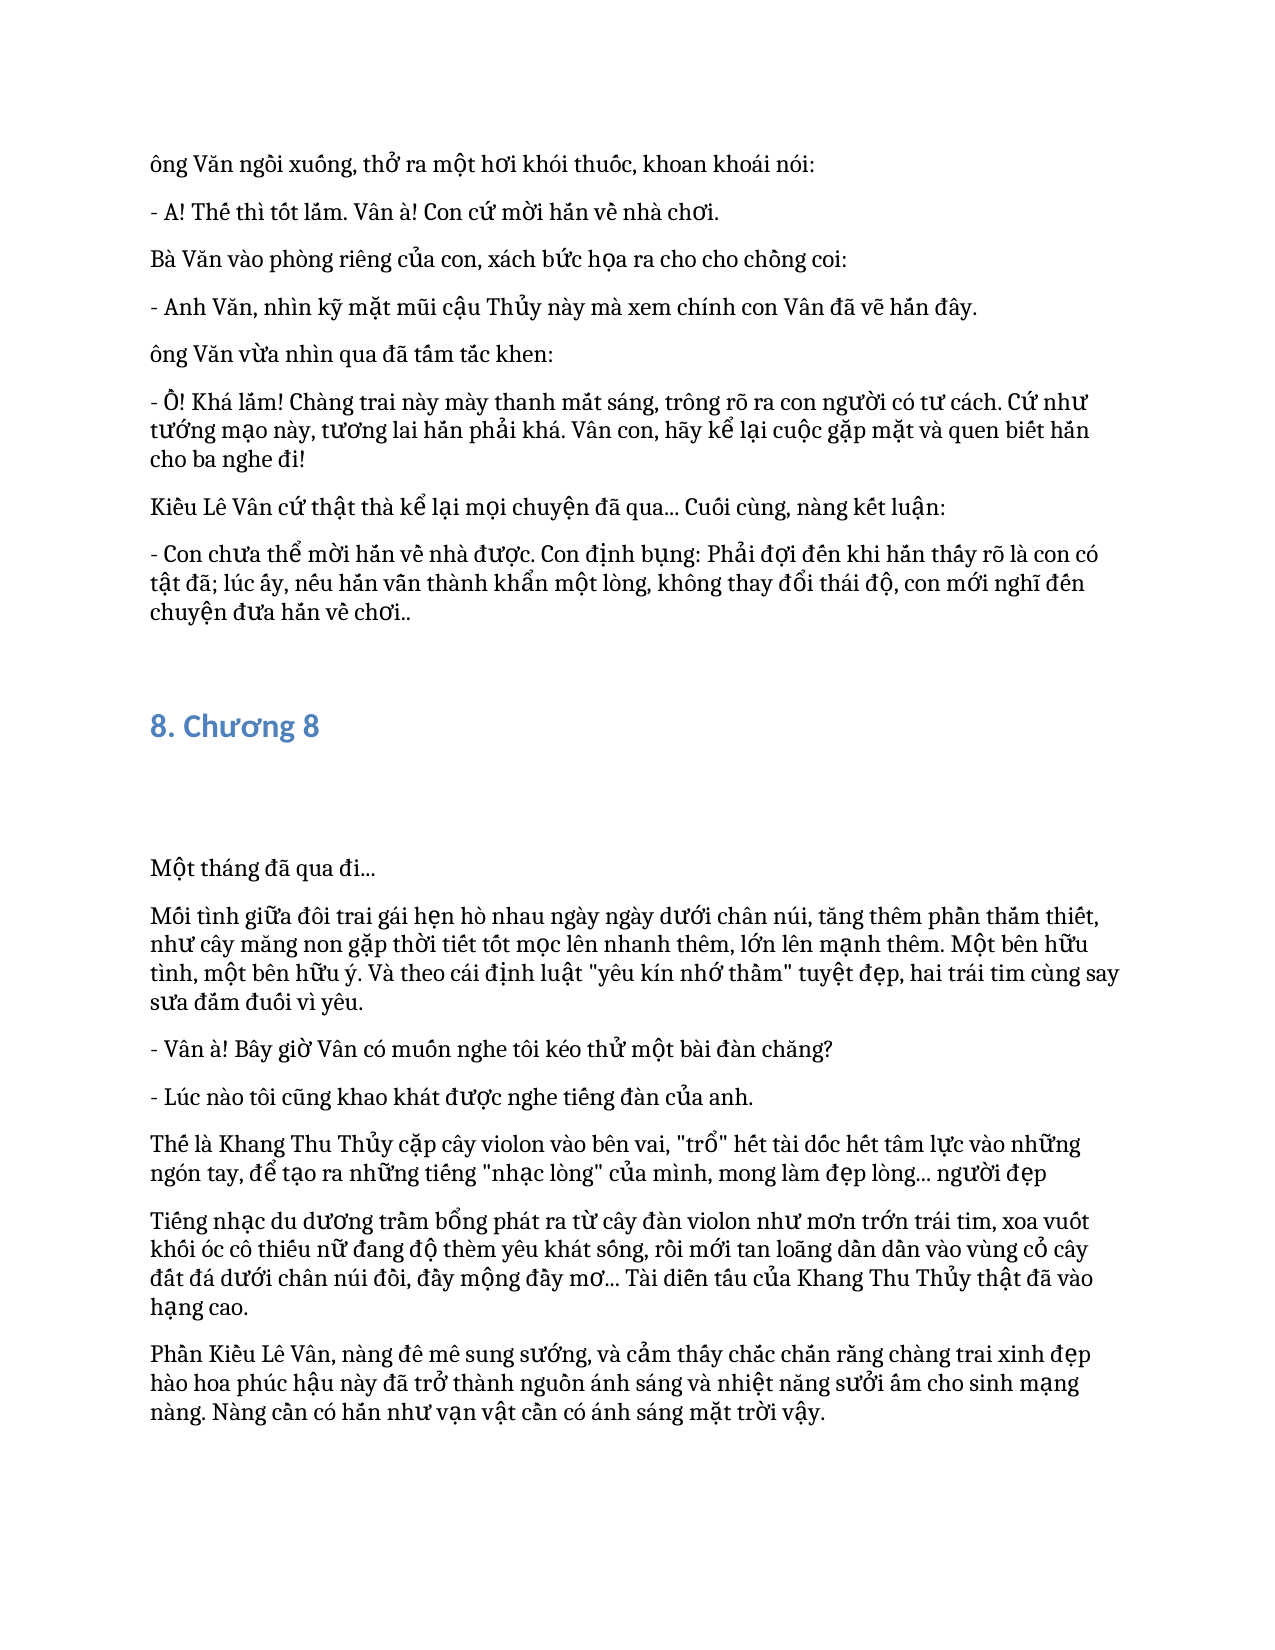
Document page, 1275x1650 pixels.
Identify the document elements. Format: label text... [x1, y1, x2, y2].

text Thế là Khang Thu Thủy cặp cây violon vào bên vai, "trổ" hết tài dốc hết tâm lực vào những ngón tay, để tạo ra những tiếng "nhạc lòng" của mình, mong làm đẹp lòng... người đẹp [150, 1130, 1125, 1188]
text Kiều Lê Vân cứ thật thà kể lại mọi chuyện đã qua... Cuối cùng, nàng kết luận: [150, 492, 1125, 521]
text ông Văn ngồi xuống, thở ra một hơi khói thuốc, khoan khoái nói: [150, 150, 1125, 179]
text - Vân à! Bây giờ Vân có muốn nghe tôi kéo thử một bài đàn chăng? [150, 1035, 1125, 1064]
text - Anh Văn, nhìn kỹ mặt mũi cậu Thủy này mà xem chính con Vân đã vẽ hắn đây. [150, 292, 1125, 321]
text - Con chưa thể mời hắn về nhà được. Con định bụng: Phải đợi đến khi hắn thấy rõ là con có tật đã; lúc ấy, nếu hắn vẫn thành khẩn một lòng, không thay đổi thái độ, con mới nghĩ đến chuyện đưa hắn về chơi.. [150, 540, 1125, 684]
text Phần Kiều Lê Vân, nàng đê mê sung sướng, và cảm thấy chắc chắn rằng chàng trai xinh đẹp hào hoa phúc hậu này đã trở thành nguồn ánh sáng và nhiệt năng sưởi ấm cho sinh mạng nàng. Nàng cần có hắn như vạn vật cần có ánh sáng mặt trời vậy. [150, 1340, 1125, 1427]
subtitle 8. Chương 8 [150, 704, 1125, 745]
text Tiếng nhạc du dương trầm bổng phát ra từ cây đàn violon như mơn trớn trái tim, xoa vuốt khối óc cô thiếu nữ đang độ thèm yêu khát sống, rồi mới tan loãng dần dần vào vùng cỏ cây đất đá dưới chân núi đồi, đầy mộng đầy mơ... Tài diễn tấu của Khang Thu Thủy thật đã vào hạng cao. [150, 1207, 1125, 1322]
text Một tháng đã qua đi... [150, 854, 1125, 883]
text ông Văn vừa nhìn qua đã tấm tắc khen: [150, 340, 1125, 369]
text Mối tình giữa đôi trai gái hẹn hò nhau ngày ngày dưới chân núi, tăng thêm phần thắm thiết, như cây măng non gặp thời tiết tốt mọc lên nhanh thêm, lớn lên mạnh thêm. Một bên hữu tình, một bên hữu ý. Và theo cái định luật "yêu kín nhớ thầm" tuyệt đẹp, hai trái tim cùng say sưa đắm đuối vì yêu. [150, 902, 1125, 1017]
text Bà Văn vào phòng riêng của con, xách bức họa ra cho cho chồng coi: [150, 245, 1125, 274]
text - Ồ! Khá lắm! Chàng trai này mày thanh mắt sáng, trông rõ ra con người có tư cách. Cứ như tướng mạo này, tương lai hắn phải khá. Vân con, hãy kể lại cuộc gặp mặt và quen biết hắn cho ba nghe đi! [150, 387, 1125, 474]
text - A! Thế thì tốt lắm. Vân à! Con cứ mời hắn về nhà chơi. [150, 197, 1125, 226]
text - Lúc nào tôi cũng khao khát được nghe tiếng đàn của anh. [150, 1083, 1125, 1112]
